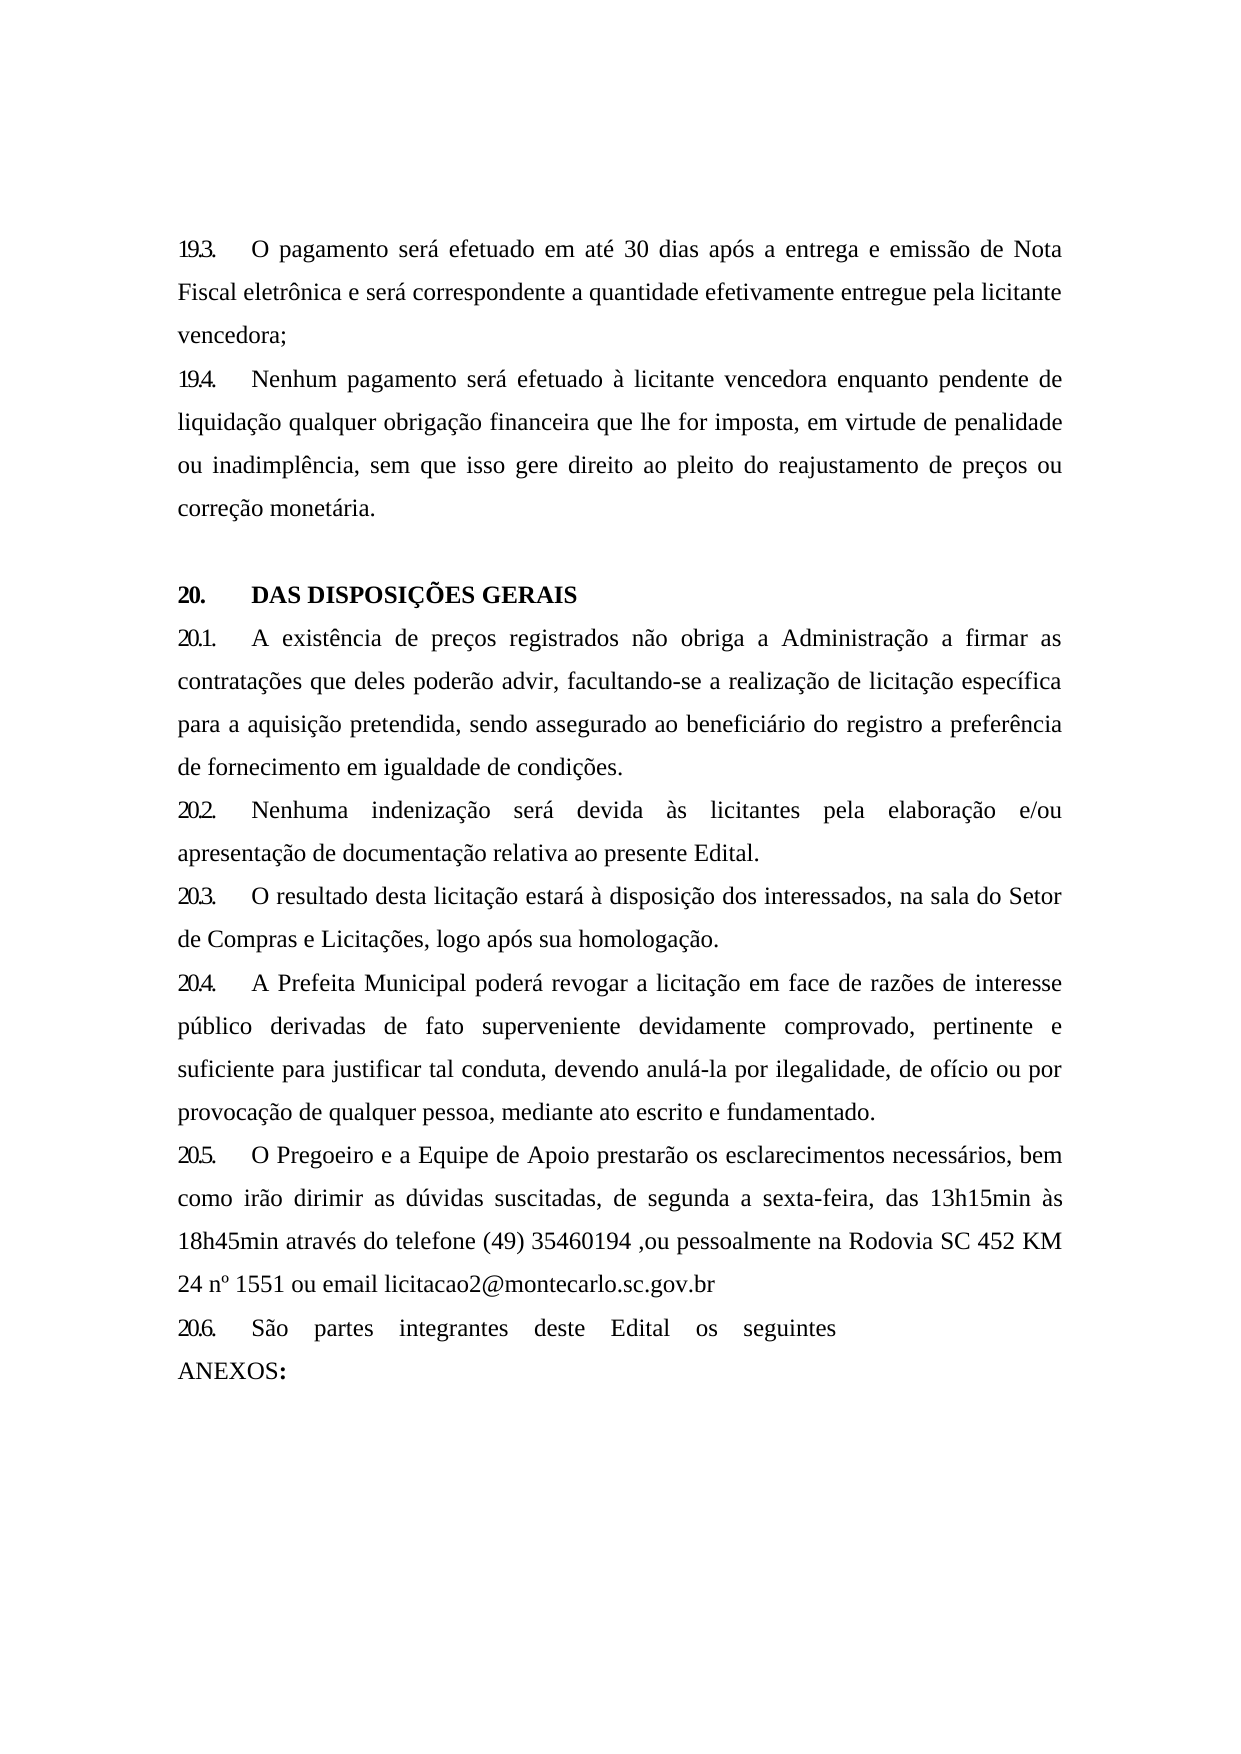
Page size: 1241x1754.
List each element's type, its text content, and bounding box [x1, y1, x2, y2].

list O resultado desta licitação estará à disposição dos interessados, na sala do Setor de Compras e Licitações, logo após sua homologação. [177, 881, 1063, 953]
list A existência de preços registrados não obriga a Administração a firmar as contratações que deles poderão advir, facultando-se a realização de licitação específica para a aquisição pretendida, sendo assegurado ao beneficiário do registro a preferência de fornecimento em igualdade de condições. [177, 623, 1063, 781]
list O pagamento será efetuado em até 30 dias após a entrega e emissão de Nota Fiscal eletrônica e será correspondente a quantidade efetivamente entregue pela licitante vencedora; [177, 234, 1063, 349]
subtitle DAS DISPOSIÇÕES GERAIS [177, 580, 1182, 609]
list Nenhum pagamento será efetuado à licitante vencedora enquanto pendente de liquidação qualquer obrigação financeira que lhe for imposta, em virtude de penalidade ou inadimplência, sem que isso gere direito ao pleito do reajustamento de preços ou correção monetária. [177, 364, 1063, 522]
list A Prefeita Municipal poderá revogar a licitação em face de razões de interesse público derivadas de fato superveniente devidamente comprovado, pertinente e suficiente para justificar tal conduta, devendo anulá-la por ilegalidade, de ofício ou por provocação de qualquer pessoa, mediante ato escrito e fundamentado. [177, 968, 1063, 1126]
list São partes integrantes deste Edital os seguintes ANEXOS: [177, 1313, 837, 1384]
list Nenhuma indenização será devida às licitantes pela elaboração e/ou apresentação de documentação relativa ao presente Edital. [177, 795, 1063, 867]
list O Pregoeiro e a Equipe de Apoio prestarão os esclarecimentos necessários, bem como irão dirimir as dúvidas suscitadas, de segunda a sexta-feira, das 13h15min às 18h45min através do telefone (49) 35460194 ,ou pessoalmente na Rodovia SC 452 KM 24 nº 1551 ou email licitacao2@montecarlo.sc.gov.br [177, 1140, 1063, 1298]
